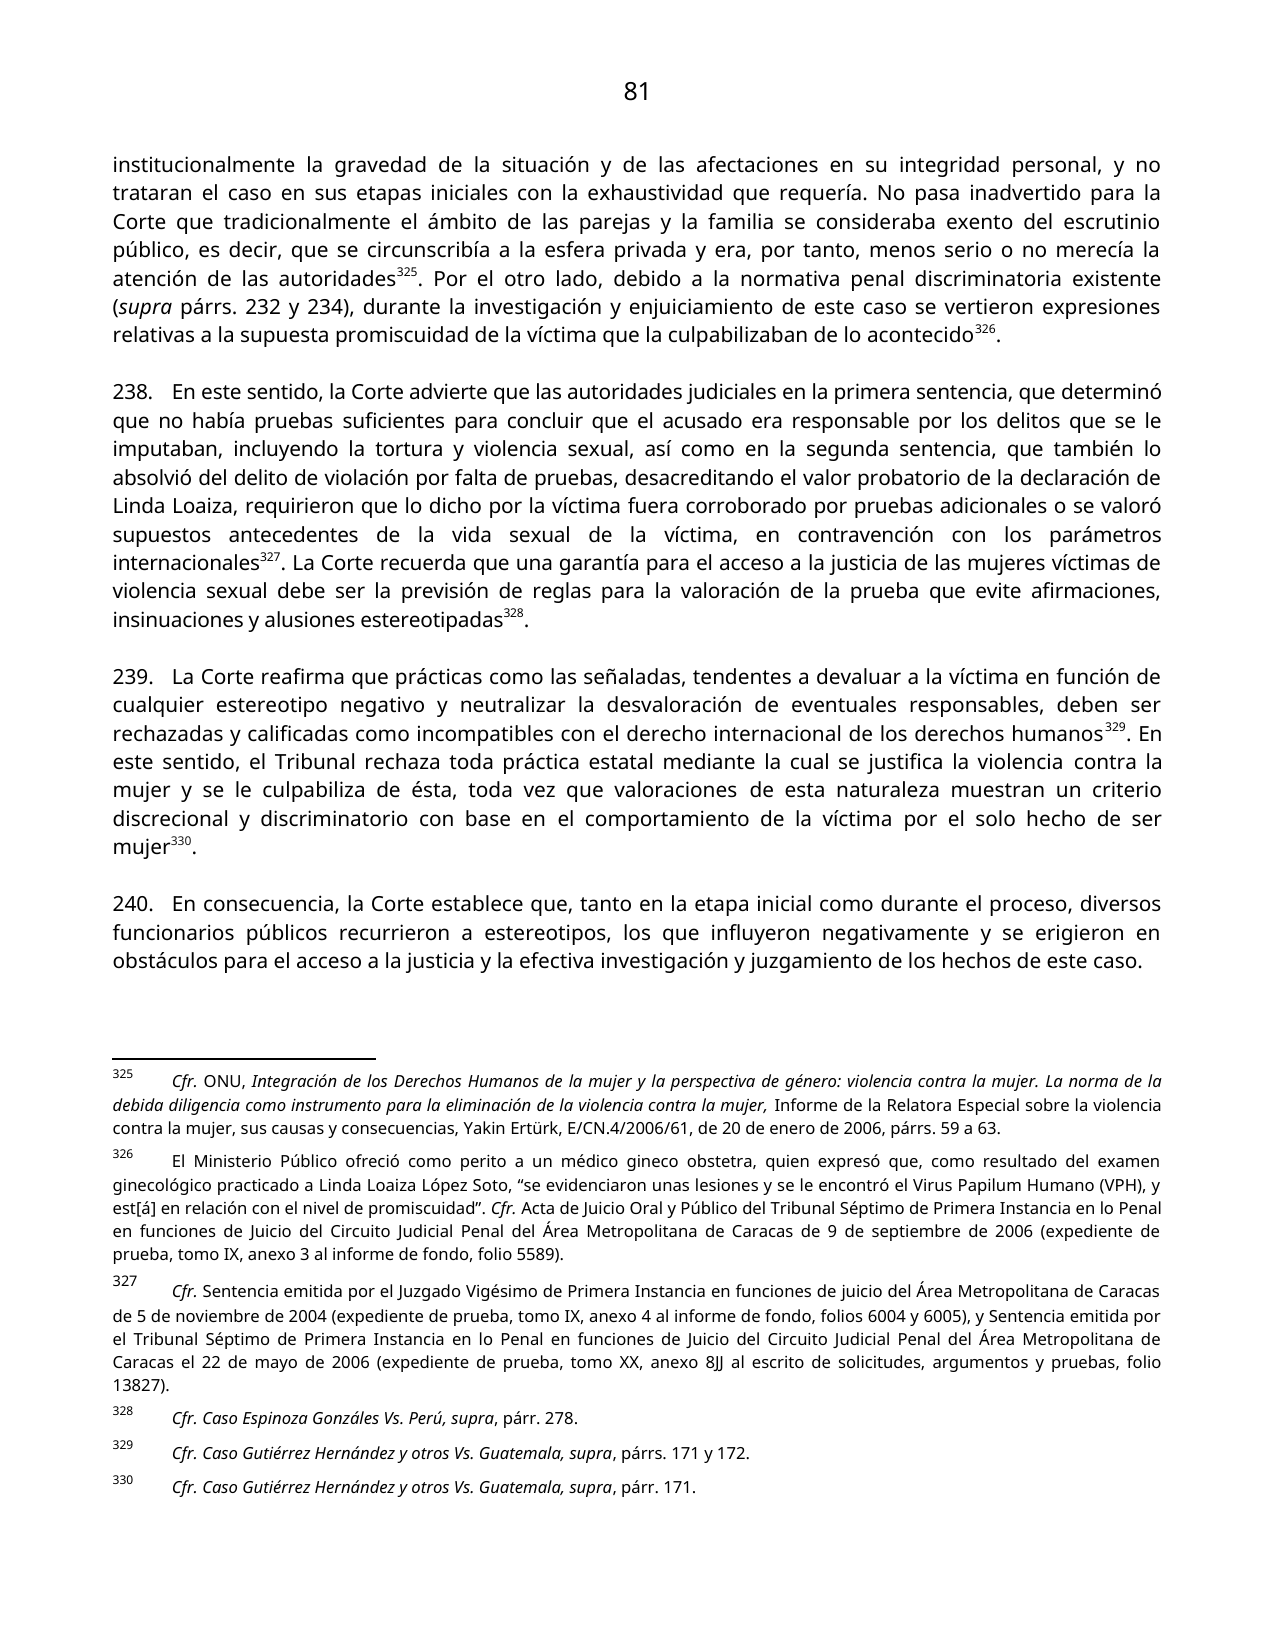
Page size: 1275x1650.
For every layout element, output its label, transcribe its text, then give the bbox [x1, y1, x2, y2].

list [112, 150, 1162, 349]
list La Corte reafirma que prácticas como las señaladas, tendentes a devaluar a la víctima en función de cualquier estereotipo negativo y neutralizar la desvaloración de eventuales responsables, deben ser rechazadas y calificadas como incompatibles con el derecho internacional de los derechos humanos. En este sentido, el Tribunal rechaza toda práctica estatal mediante la cual se justifica la violencia contra la mujer y se le culpabiliza de ésta, toda vez que valoraciones de esta naturaleza muestran un criterio discrecional y discriminatorio con base en el comportamiento de la víctima por el solo hecho de ser mujer. [112, 662, 1162, 861]
list En consecuencia, la Corte establece que, tanto en la etapa inicial como durante el proceso, diversos funcionarios públicos recurrieron a estereotipos, los que influyeron negativamente y se erigieron en obstáculos para el acceso a la justicia y la efectiva investigación y juzgamiento de los hechos de este caso. [112, 889, 1162, 975]
list En este sentido, la Corte advierte que las autoridades judiciales en la primera sentencia, que determinó que no había pruebas suficientes para concluir que el acusado era responsable por los delitos que se le imputaban, incluyendo la tortura y violencia sexual, así como en la segunda sentencia, que también lo absolvió del delito de violación por falta de pruebas, desacreditando el valor probatorio de la declaración de Linda Loaiza, requirieron que lo dicho por la víctima fuera corroborado por pruebas adicionales o se valoró supuestos antecedentes de la vida sexual de la víctima, en contravención con los parámetros internacionales. La Corte recuerda que una garantía para el acceso a la justicia de las mujeres víctimas de violencia sexual debe ser la previsión de reglas para la valoración de la prueba que evite afirmaciones, insinuaciones y alusiones estereotipadas. [112, 377, 1162, 633]
